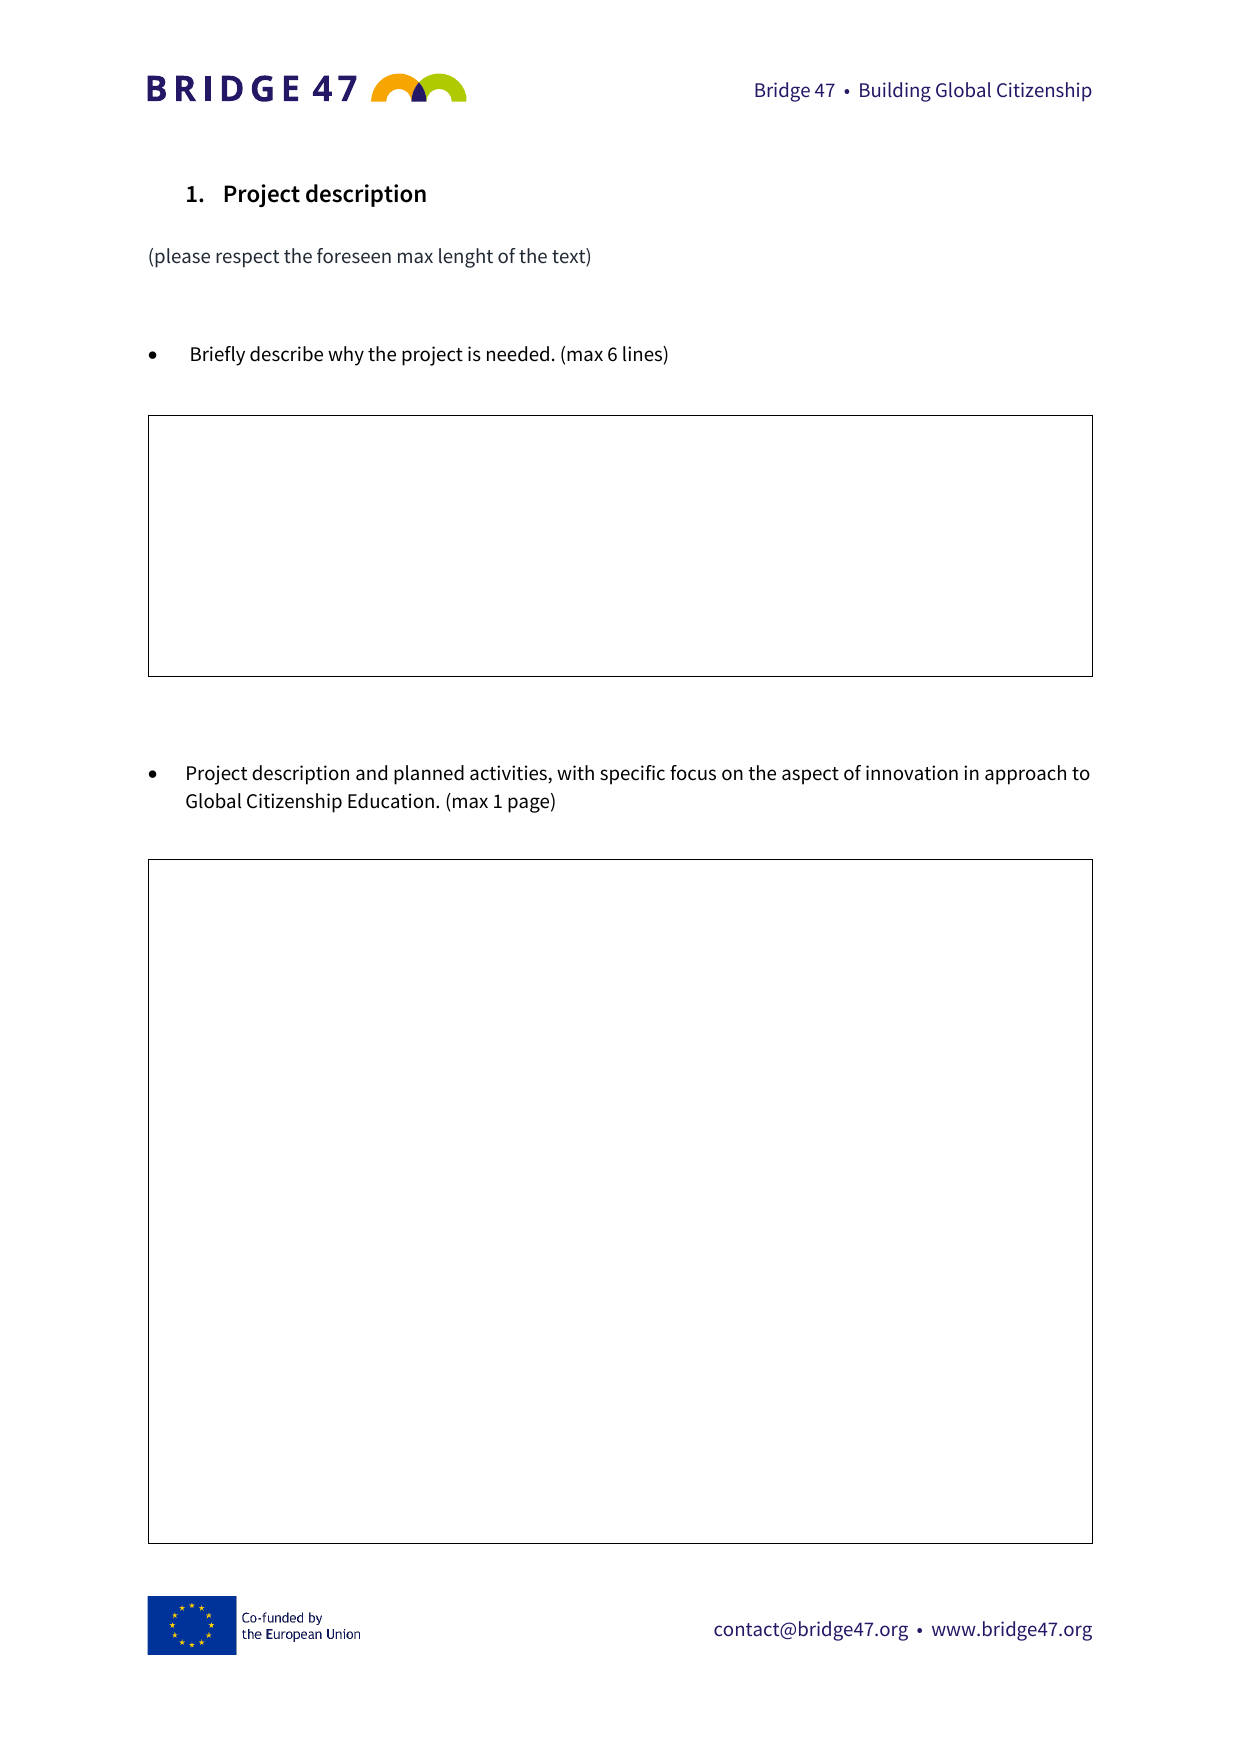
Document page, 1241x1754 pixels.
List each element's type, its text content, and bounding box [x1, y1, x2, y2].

picture [147, 1596, 367, 1656]
list Project description and planned activities, with specific focus on the aspect of innovation in approach to Global Citizenship Education. (max 1 page) [148, 759, 1092, 814]
table_header [149, 860, 1092, 1543]
table_header [149, 416, 1092, 676]
list Briefly describe why the project is needed. (max 6 lines) [148, 341, 1092, 367]
text (please respect the foreseen max lenght of the text) [148, 243, 1092, 269]
subtitle Project description [185, 178, 1092, 209]
